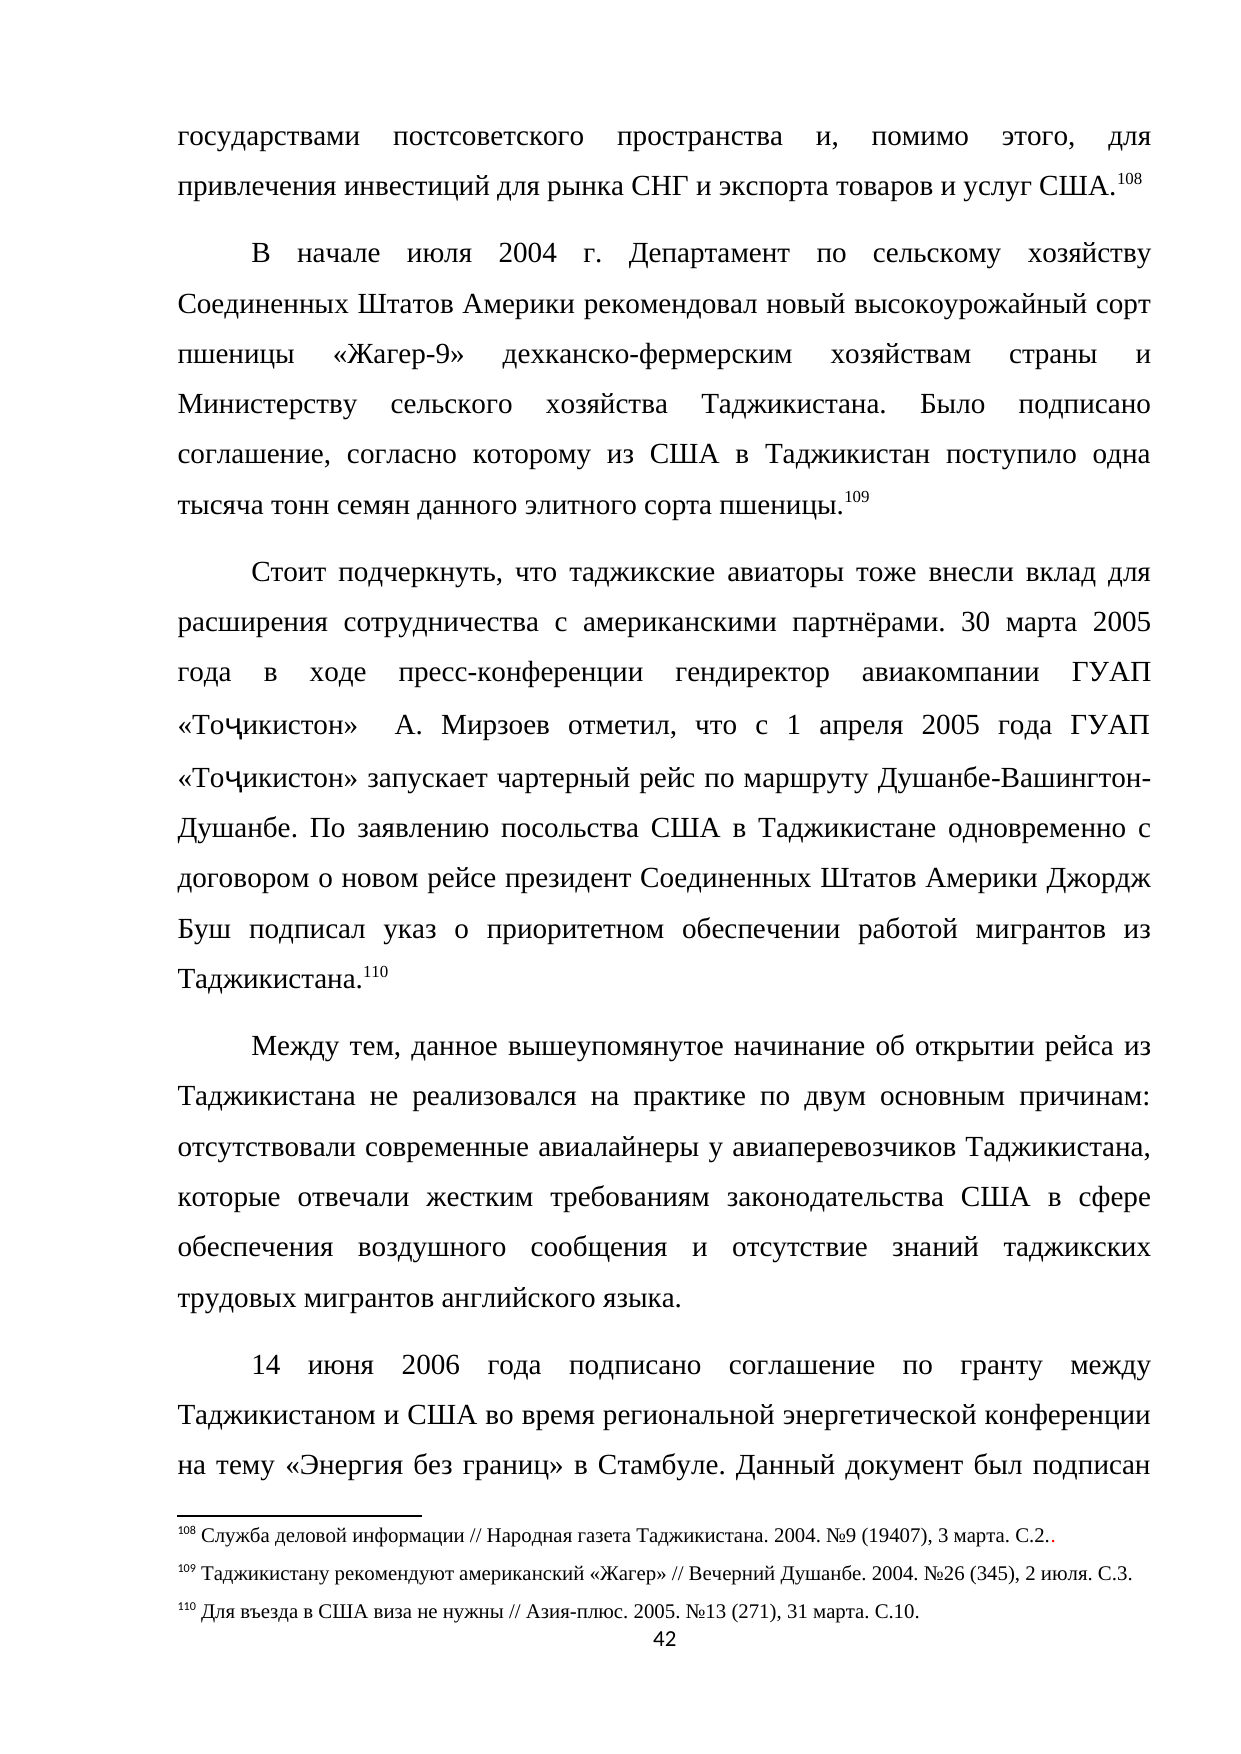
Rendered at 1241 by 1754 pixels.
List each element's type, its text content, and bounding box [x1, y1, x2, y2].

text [177, 118, 1152, 202]
text Стоит подчеркнуть, что таджикские авиаторы тоже внесли вклад для расширения сотрудничества с американскими партнёрами. 30 марта 2005 года в ходе пресс-конференции гендиректор авиакомпании ГУАП «Тоҷикистон» А. Мирзоев отметил, что с 1 апреля 2005 года ГУАП «Тоҷикистон» запускает чартерный рейс по маршруту Душанбе-Вашингтон-Душанбе. По заявлению посольства США в Таджикистане одновременно с договором о новом рейсе президент Соединенных Штатов Америки Джордж Буш подписал указ о приоритетном обеспечении работой мигрантов из Таджикистана. [177, 554, 1152, 995]
text Между тем, данное вышеупомянутое начинание об открытии рейса из Таджикистана не реализовался на практике по двум основным причинам: отсутствовали современные авиалайнеры у авиаперевозчиков Таджикистана, которые отвечали жестким требованиям законодательства США в сфере обеспечения воздушного сообщения и отсутствие знаний таджикских трудовых мигрантов английского языка. [177, 1028, 1152, 1313]
text В начале июля 2004 г. Департамент по сельскому хозяйству Соединенных Штатов Америки рекомендовал новый высокоурожайный сорт пшеницы «Жагер-9» дехканско-фермерским хозяйствам страны и Министерству сельского хозяйства Таджикистана. Было подписано соглашение, согласно которому из США в Таджикистан поступило одна тысяча тонн семян данного элитного сорта пшеницы. [177, 235, 1152, 521]
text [177, 1347, 1152, 1481]
